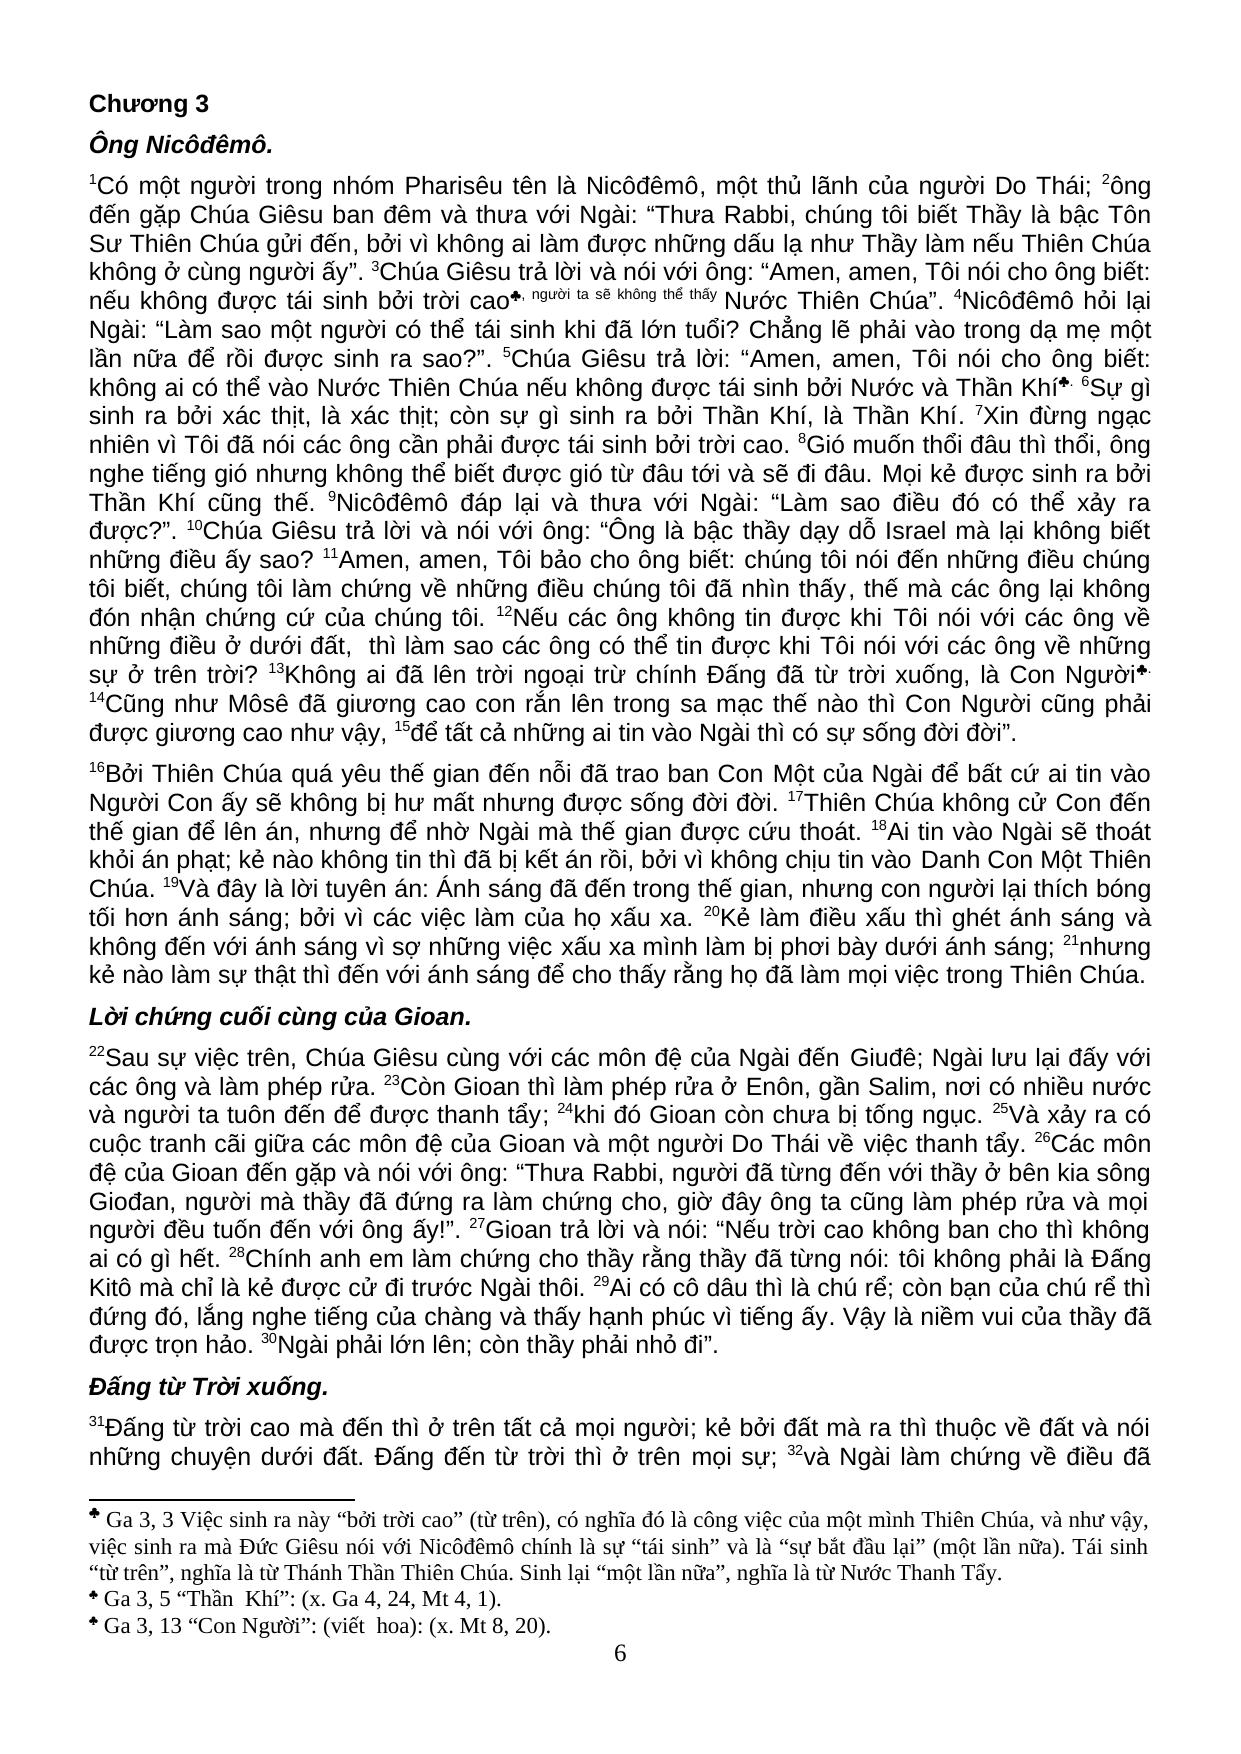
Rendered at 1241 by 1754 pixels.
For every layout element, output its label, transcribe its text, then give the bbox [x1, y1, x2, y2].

text 22Sau sự việc trên, Chúa Giêsu cùng với các môn đệ của Ngài đến Giuđê; Ngài lưu lại đấy với các ông và làm phép rửa. 23Còn Gioan thì làm phép rửa ở Enôn, gần Salim, nơi có nhiều nước và người ta tuôn đến để được thanh tẩy; 24khi đó Gioan còn chưa bị tống ngục. 25Và xảy ra có cuộc tranh cãi giữa các môn đệ của Gioan và một người Do Thái về việc thanh tẩy. 26Các môn đệ của Gioan đến gặp và nói với ông: “Thưa Rabbi, người đã từng đến với thầy ở bên kia sông Giođan, người mà thầy đã đứng ra làm chứng cho, giờ đây ông ta cũng làm phép rửa và mọi người đều tuốn đến với ông ấy!”. 27Gioan trả lời và nói: “Nếu trời cao không ban cho thì không ai có gì hết. 28Chính anh em làm chứng cho thầy rằng thầy đã từng nói: tôi không phải là Đấng Kitô mà chỉ là kẻ được cử đi trước Ngài thôi. 29Ai có cô dâu thì là chú rể; còn bạn của chú rể thì đứng đó, lắng nghe tiếng của chàng và thấy hạnh phúc vì tiếng ấy. Vậy là niềm vui của thầy đã được trọn hảo. 30Ngài phải lớn lên; còn thầy phải nhỏ đi”. [89, 1043, 1152, 1359]
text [89, 1413, 1152, 1470]
text 1Có một người trong nhóm Pharisêu tên là Nicôđêmô, một thủ lãnh của người Do Thái; 2ông đến gặp Chúa Giêsu ban đêm và thưa với Ngài: “Thưa Rabbi, chúng tôi biết Thầy là bậc Tôn Sư Thiên Chúa gửi đến, bởi vì không ai làm được những dấu lạ như Thầy làm nếu Thiên Chúa không ở cùng người ấy”. 3Chúa Giêsu trả lời và nói với ông: “Amen, amen, Tôi nói cho ông biết: nếu không được tái sinh bởi trời cao, người ta sẽ không thể thấy Nước Thiên Chúa”. 4Nicôđêmô hỏi lại Ngài: “Làm sao một người có thể tái sinh khi đã lớn tuổi? Chẳng lẽ phải vào trong dạ mẹ một lần nữa để rồi được sinh ra sao?”. 5Chúa Giêsu trả lời: “Amen, amen, Tôi nói cho ông biết: không ai có thể vào Nước Thiên Chúa nếu không được tái sinh bởi Nước và Thần Khí. 6Sự gì sinh ra bởi xác thịt, là xác thịt; còn sự gì sinh ra bởi Thần Khí, là Thần Khí. 7Xin đừng ngạc nhiên vì Tôi đã nói các ông cần phải được tái sinh bởi trời cao. 8Gió muốn thổi đâu thì thổi, ông nghe tiếng gió nhưng không thể biết được gió từ đâu tới và sẽ đi đâu. Mọi kẻ được sinh ra bởi Thần Khí cũng thế. 9Nicôđêmô đáp lại và thưa với Ngài: “Làm sao điều đó có thể xảy ra được?”. 10Chúa Giêsu trả lời và nói với ông: “Ông là bậc thầy dạy dỗ Israel mà lại không biết những điều ấy sao? 11Amen, amen, Tôi bảo cho ông biết: chúng tôi nói đến những điều chúng tôi biết, chúng tôi làm chứng về những điều chúng tôi đã nhìn thấy, thế mà các ông lại không đón nhận chứng cứ của chúng tôi. 12Nếu các ông không tin được khi Tôi nói với các ông về những điều ở dưới đất, thì làm sao các ông có thể tin được khi Tôi nói với các ông về những sự ở trên trời? 13Không ai đã lên trời ngoại trừ chính Đấng đã từ trời xuống, là Con Người. 14Cũng như Môsê đã giương cao con rắn lên trong sa mạc thế nào thì Con Người cũng phải được giương cao như vậy, 15để tất cả những ai tin vào Ngài thì có sự sống đời đời”. [89, 171, 1152, 746]
text Lời chứng cuối cùng của Gioan. [89, 1001, 1152, 1030]
text Đấng từ Trời xuống. [89, 1371, 1152, 1400]
text Chương 3 [89, 89, 1152, 117]
text Ông Nicôđêmô. [89, 130, 1152, 159]
text 16Bởi Thiên Chúa quá yêu thế gian đến nỗi đã trao ban Con Một của Ngài để bất cứ ai tin vào Người Con ấy sẽ không bị hư mất nhưng được sống đời đời. 17Thiên Chúa không cử Con đến thế gian để lên án, nhưng để nhờ Ngài mà thế gian được cứu thoát. 18Ai tin vào Ngài sẽ thoát khỏi án phạt; kẻ nào không tin thì đã bị kết án rồi, bởi vì không chịu tin vào Danh Con Một Thiên Chúa. 19Và đây là lời tuyên án: Ánh sáng đã đến trong thế gian, nhưng con người lại thích bóng tối hơn ánh sáng; bởi vì các việc làm của họ xấu xa. 20Kẻ làm điều xấu thì ghét ánh sáng và không đến với ánh sáng vì sợ những việc xấu xa mình làm bị phơi bày dưới ánh sáng; 21nhưng kẻ nào làm sự thật thì đến với ánh sáng để cho thấy rằng họ đã làm mọi việc trong Thiên Chúa. [89, 759, 1152, 989]
